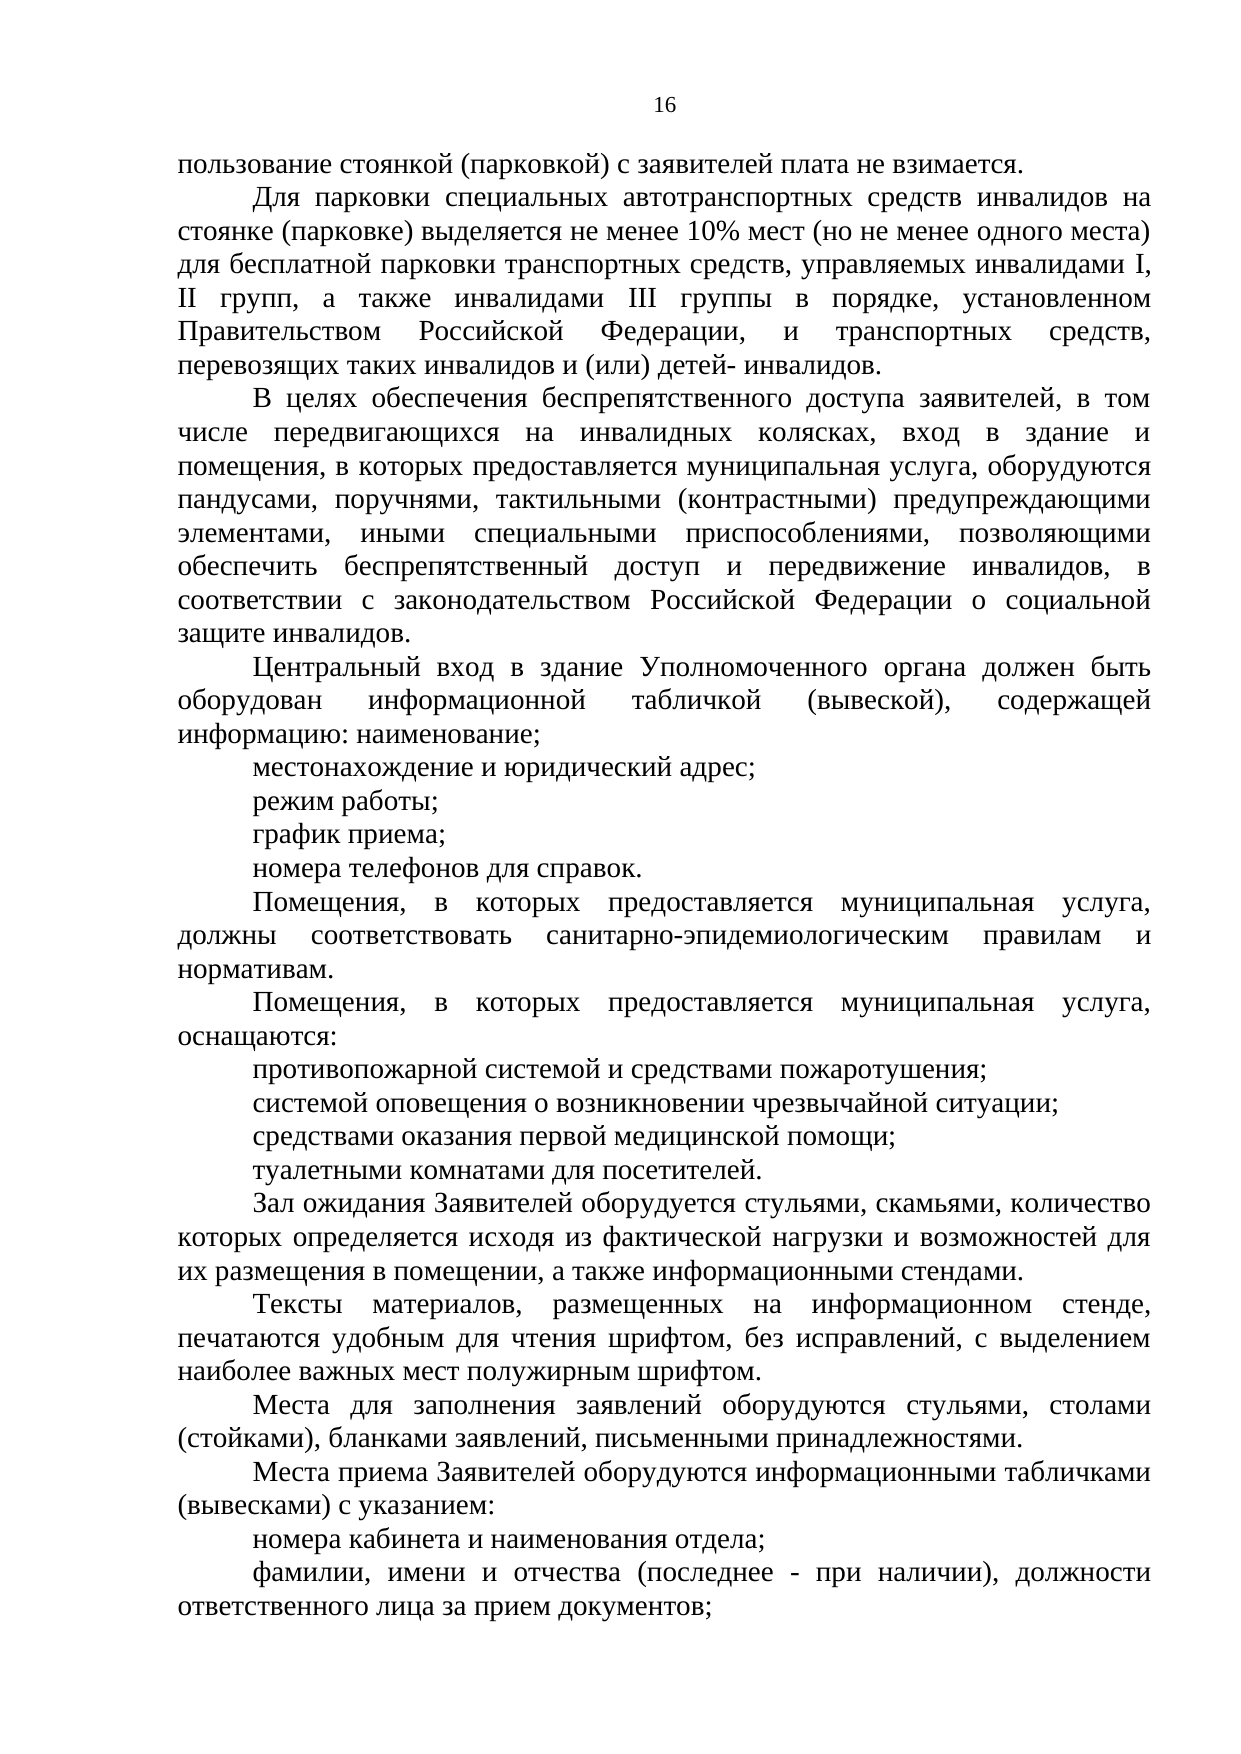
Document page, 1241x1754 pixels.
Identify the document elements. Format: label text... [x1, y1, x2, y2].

text системой оповещения о возникновении чрезвычайной ситуации; [177, 1085, 1152, 1118]
text график приема; [177, 817, 1152, 850]
text номера телефонов для справок. [177, 850, 1152, 884]
text номера кабинета и наименования отдела; [177, 1521, 1152, 1554]
text фамилии, имени и отчества (последнее - при наличии), должности ответственного лица за прием документов; [177, 1554, 1152, 1622]
text Места для заполнения заявлений оборудуются стульями, столами (стойками), бланками заявлений, письменными принадлежностями. [177, 1387, 1152, 1454]
text В целях обеспечения беспрепятственного доступа заявителей, в том числе передвигающихся на инвалидных колясках, вход в здание и помещения, в которых предоставляется муниципальная услуга, оборудуются пандусами, поручнями, тактильными (контрастными) предупреждающими элементами, иными специальными приспособлениями, позволяющими обеспечить беспрепятственный доступ и передвижение инвалидов, в соответствии с законодательством Российской Федерации о социальной защите инвалидов. [177, 381, 1152, 649]
text Тексты материалов, размещенных на информационном стенде, печатаются удобным для чтения шрифтом, без исправлений, с выделением наиболее важных мест полужирным шрифтом. [177, 1286, 1152, 1387]
text Помещения, в которых предоставляется муниципальная услуга, оснащаются: [177, 984, 1152, 1051]
text Центральный вход в здание Уполномоченного органа должен быть оборудован информационной табличкой (вывеской), содержащей информацию: наименование; [177, 649, 1152, 749]
text режим работы; [177, 783, 1152, 817]
text средствами оказания первой медицинской помощи; [177, 1118, 1152, 1152]
text Для парковки специальных автотранспортных средств инвалидов на стоянке (парковке) выделяется не менее 10% мест (но не менее одного места) для бесплатной парковки транспортных средств, управляемых инвалидами I, II групп, а также инвалидами III группы в порядке, установленном Правительством Российской Федерации, и транспортных средств, перевозящих таких инвалидов и (или) детей- инвалидов. [177, 179, 1152, 381]
text местонахождение и юридический адрес; [177, 749, 1152, 783]
text Помещения, в которых предоставляется муниципальная услуга, должны соответствовать санитарно-эпидемиологическим правилам и нормативам. [177, 884, 1152, 984]
text Места приема Заявителей оборудуются информационными табличками (вывесками) с указанием: [177, 1454, 1152, 1521]
text противопожарной системой и средствами пожаротушения; [177, 1051, 1152, 1085]
text туалетными комнатами для посетителей. [177, 1152, 1152, 1186]
text Зал ожидания Заявителей оборудуется стульями, скамьями, количество которых определяется исходя из фактической нагрузки и возможностей для их размещения в помещении, а также информационными стендами. [177, 1186, 1152, 1286]
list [177, 146, 1152, 179]
